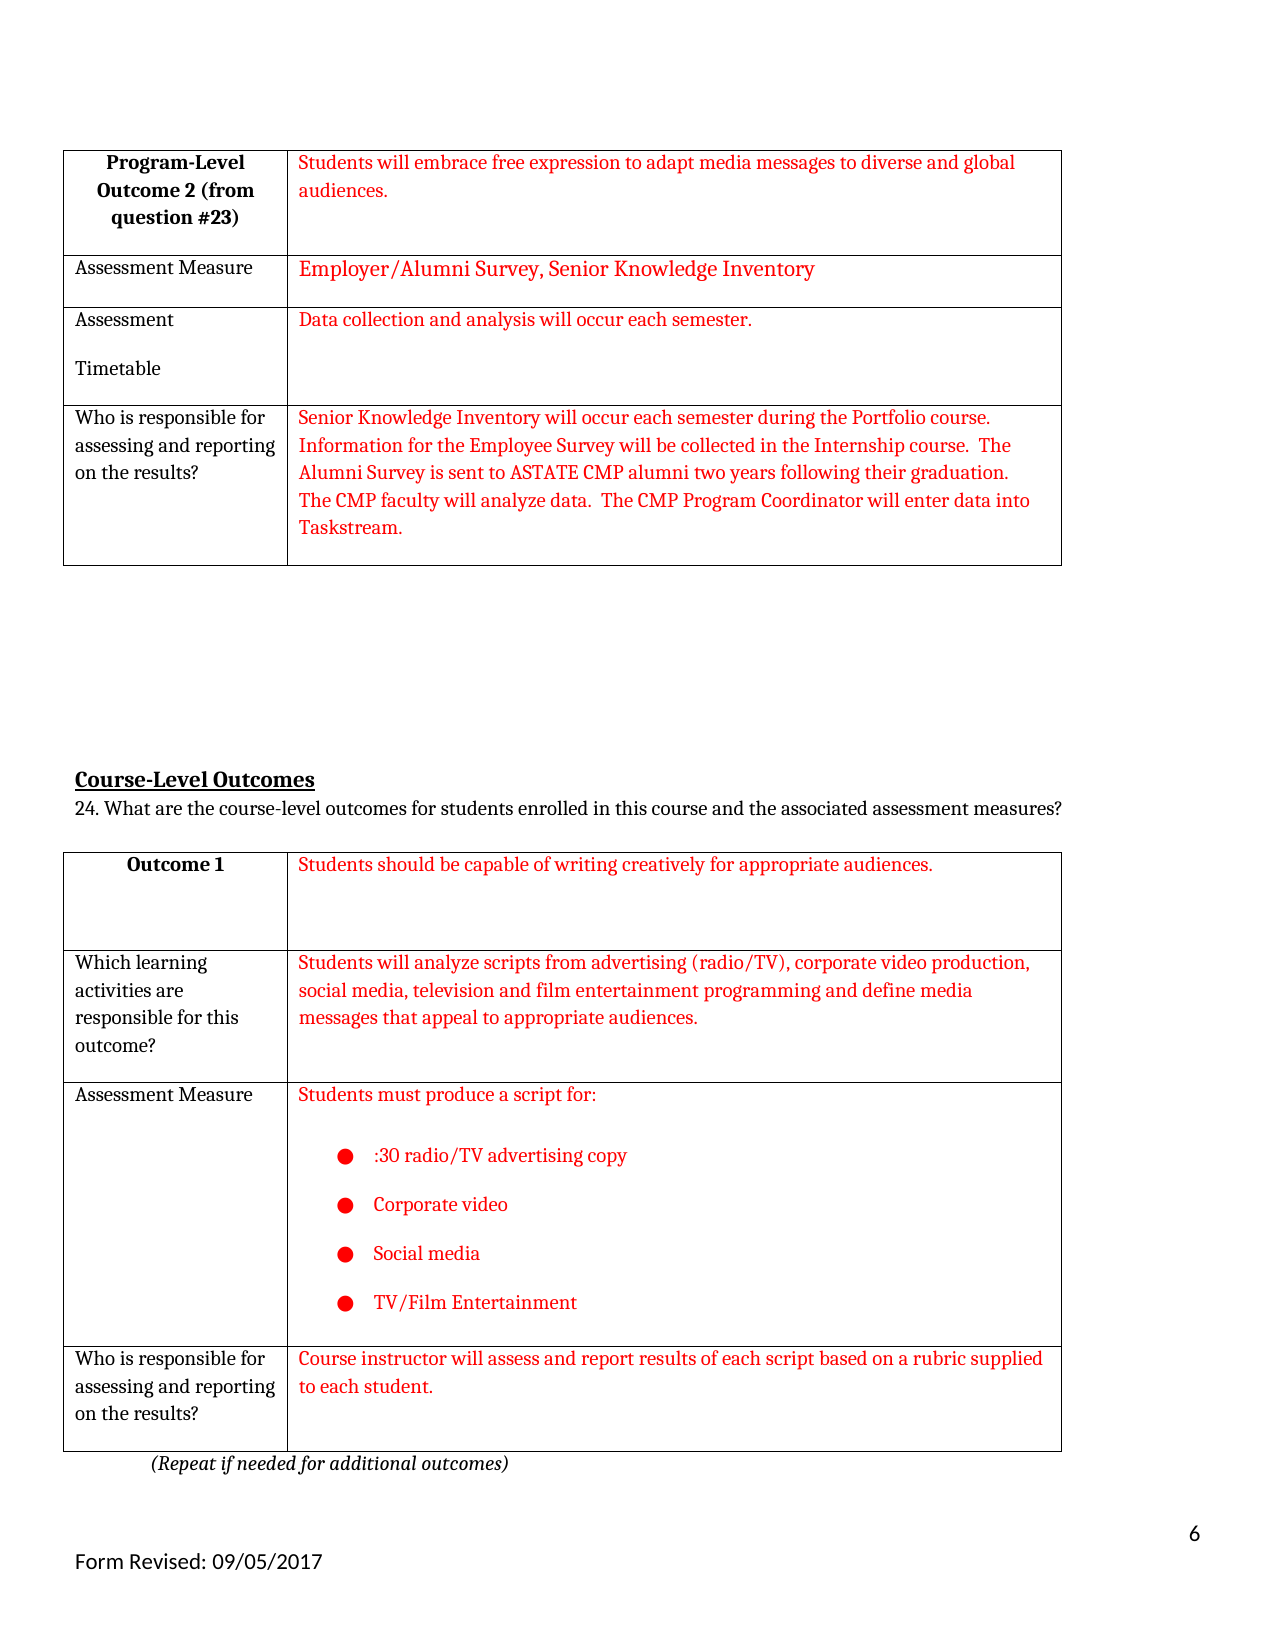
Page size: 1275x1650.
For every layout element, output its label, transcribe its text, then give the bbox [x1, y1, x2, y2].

table_cell Assessment Measure [64, 256, 287, 307]
table_header Students will embrace free expression to adapt media messages to diverse and global audiences. [288, 151, 1061, 255]
text Course-Level Outcomes [75, 767, 1200, 793]
text (Repeat if needed for additional outcomes) [75, 1452, 1200, 1476]
table_header Outcome 1 [64, 853, 287, 950]
table_cell Assessment Measure [64, 1083, 287, 1346]
table_cell Who is responsible for assessing and reporting on the results? [64, 406, 287, 564]
table_cell Students will analyze scripts from advertising (radio/TV), corporate video production, social media, television and film entertainment programming and define media messages that appeal to appropriate audiences. [288, 951, 1061, 1082]
table_cell Employer/Alumni Survey, Senior Knowledge Inventory [288, 256, 1061, 307]
table_cell Data collection and analysis will occur each semester. [288, 308, 1061, 405]
table_cell Assessment Timetable [64, 308, 287, 405]
table_cell Students must produce a script for: :30 radio/TV advertising copy Corporate video Social media TV/Film Entertainment [288, 1083, 1061, 1346]
table_cell Which learning activities are responsible for this outcome? [64, 951, 287, 1082]
table_cell Who is responsible for assessing and reporting on the results? [64, 1347, 287, 1451]
table_header Program-Level Outcome 2 (from question #23) [64, 151, 287, 255]
text 24. What are the course-level outcomes for students enrolled in this course and the associated assessment measures? [75, 797, 1200, 821]
table_header Students should be capable of writing creatively for appropriate audiences. [288, 853, 1061, 950]
table_cell Senior Knowledge Inventory will occur each semester during the Portfolio course. Information for the Employee Survey will be collected in the Internship course. The Alumni Survey is sent to ASTATE CMP alumni two years following their graduation. The CMP faculty will analyze data. The CMP Program Coordinator will enter data into Taskstream. [288, 406, 1061, 564]
table_cell Course instructor will assess and report results of each script based on a rubric supplied to each student. [288, 1347, 1061, 1451]
